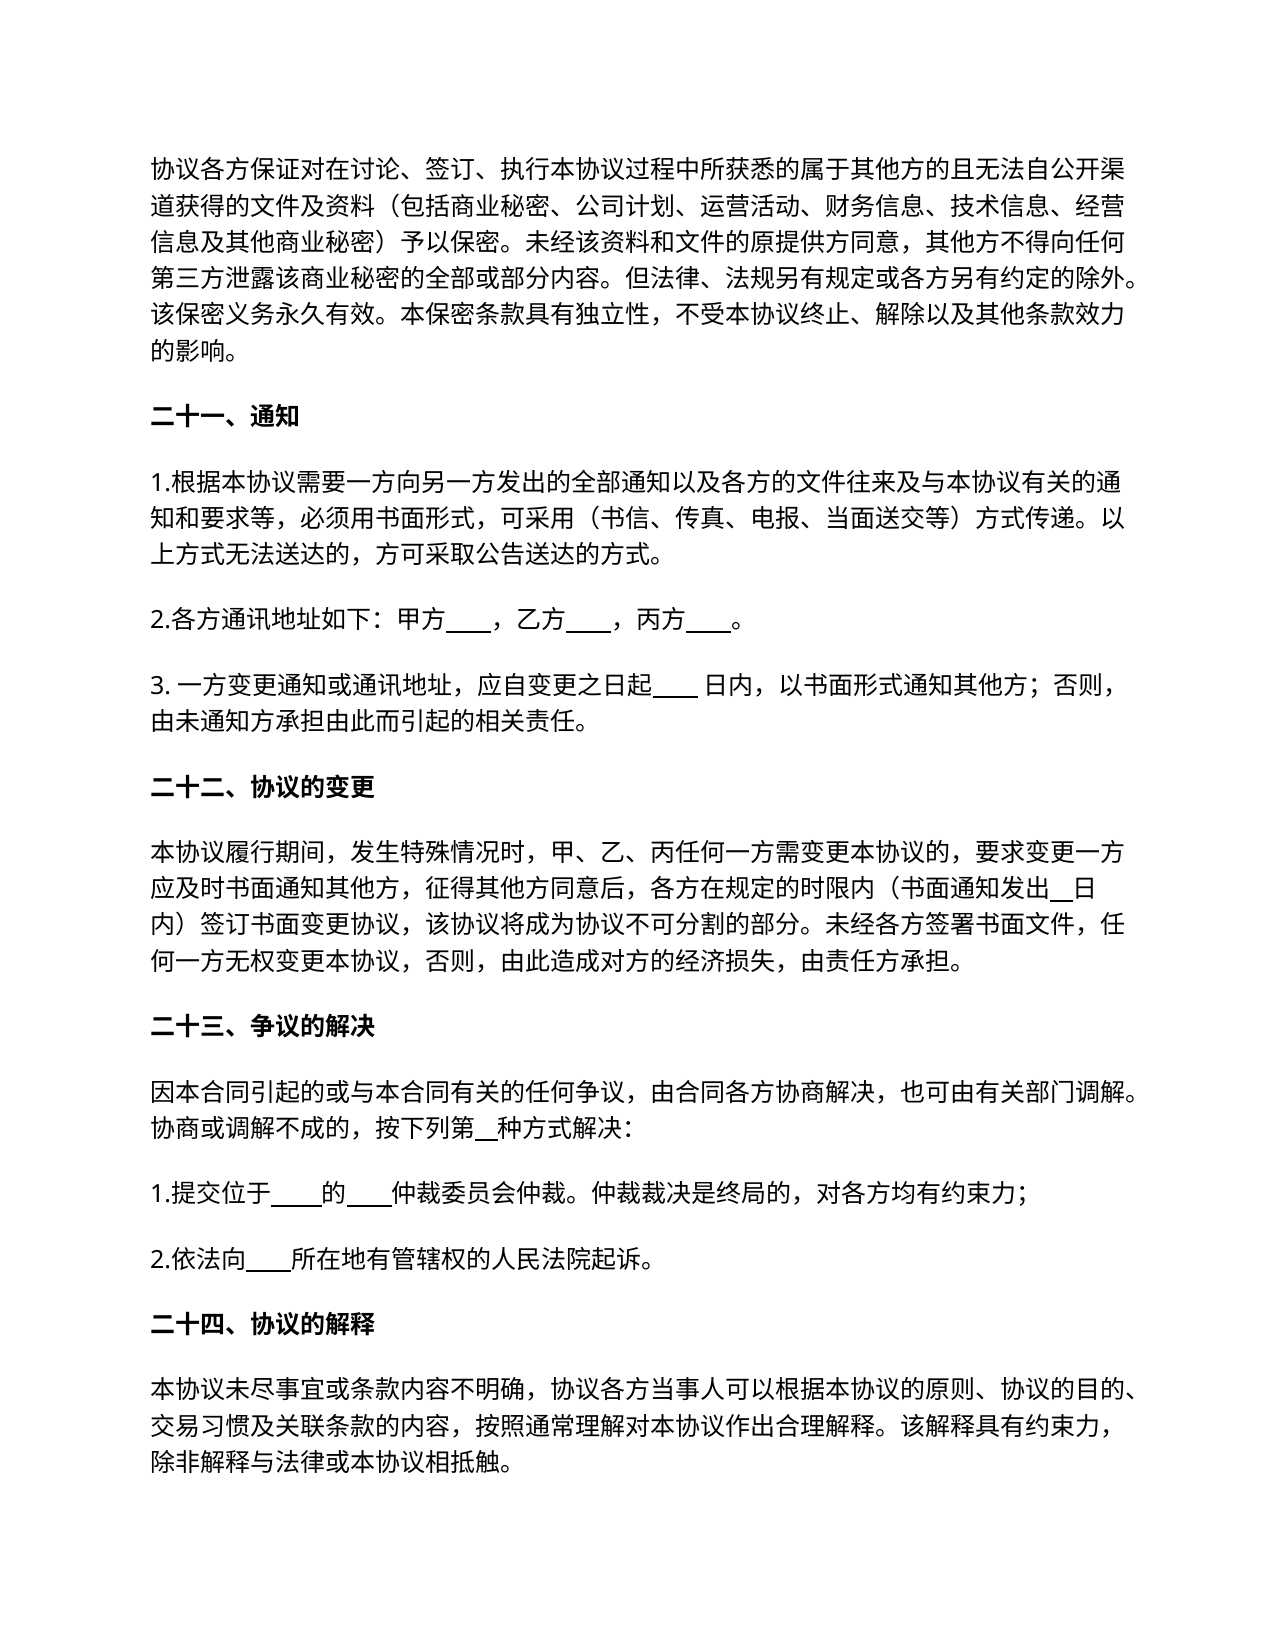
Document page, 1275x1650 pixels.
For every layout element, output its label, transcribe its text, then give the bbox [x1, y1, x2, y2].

subtitle 二十四、协议的解释 [150, 1304, 1125, 1341]
text 1.提交位于 的 仲裁委员会仲裁。仲裁裁决是终局的，对各方均有约束力； [150, 1174, 1125, 1210]
text 1.根据本协议需要一方向另一方发出的全部通知以及各方的文件往来及与本协议有关的通知和要求等，必须用书面形式，可采用（书信、传真、电报、当面送交等）方式传递。以上方式无法送达的，方可采取公告送达的方式。 [150, 462, 1125, 571]
subtitle 二十一、通知 [150, 397, 1125, 433]
subtitle 二十二、协议的变更 [150, 767, 1125, 803]
text 协议各方保证对在讨论、签订、执行本协议过程中所获悉的属于其他方的且无法自公开渠道获得的文件及资料（包括商业秘密、公司计划、运营活动、财务信息、技术信息、经营信息及其他商业秘密）予以保密。未经该资料和文件的原提供方同意，其他方不得向任何第三方泄露该商业秘密的全部或部分内容。但法律、法规另有规定或各方另有约定的除外。该保密义务永久有效。本保密条款具有独立性，不受本协议终止、解除以及其他条款效力的影响。 [150, 150, 1125, 367]
text 3. 一方变更通知或通讯地址，应自变更之日起 日内，以书面形式通知其他方；否则，由未通知方承担由此而引起的相关责任。 [150, 665, 1125, 738]
text 本协议未尽事宜或条款内容不明确，协议各方当事人可以根据本协议的原则、协议的目的、交易习惯及关联条款的内容，按照通常理解对本协议作出合理解释。该解释具有约束力，除非解释与法律或本协议相抵触。 [150, 1370, 1125, 1479]
text 2.依法向 所在地有管辖权的人民法院起诉。 [150, 1239, 1125, 1275]
text 本协议履行期间，发生特殊情况时，甲、乙、丙任何一方需变更本协议的，要求变更一方应及时书面通知其他方，征得其他方同意后，各方在规定的时限内（书面通知发出 日内）签订书面变更协议，该协议将成为协议不可分割的部分。未经各方签署书面文件，任何一方无权变更本协议，否则，由此造成对方的经济损失，由责任方承担。 [150, 832, 1125, 977]
subtitle 二十三、争议的解决 [150, 1007, 1125, 1043]
text 因本合同引起的或与本合同有关的任何争议，由合同各方协商解决，也可由有关部门调解。协商或调解不成的，按下列第 种方式解决： [150, 1072, 1125, 1144]
text 2.各方通讯地址如下：甲方 ，乙方 ，丙方 。 [150, 600, 1125, 636]
